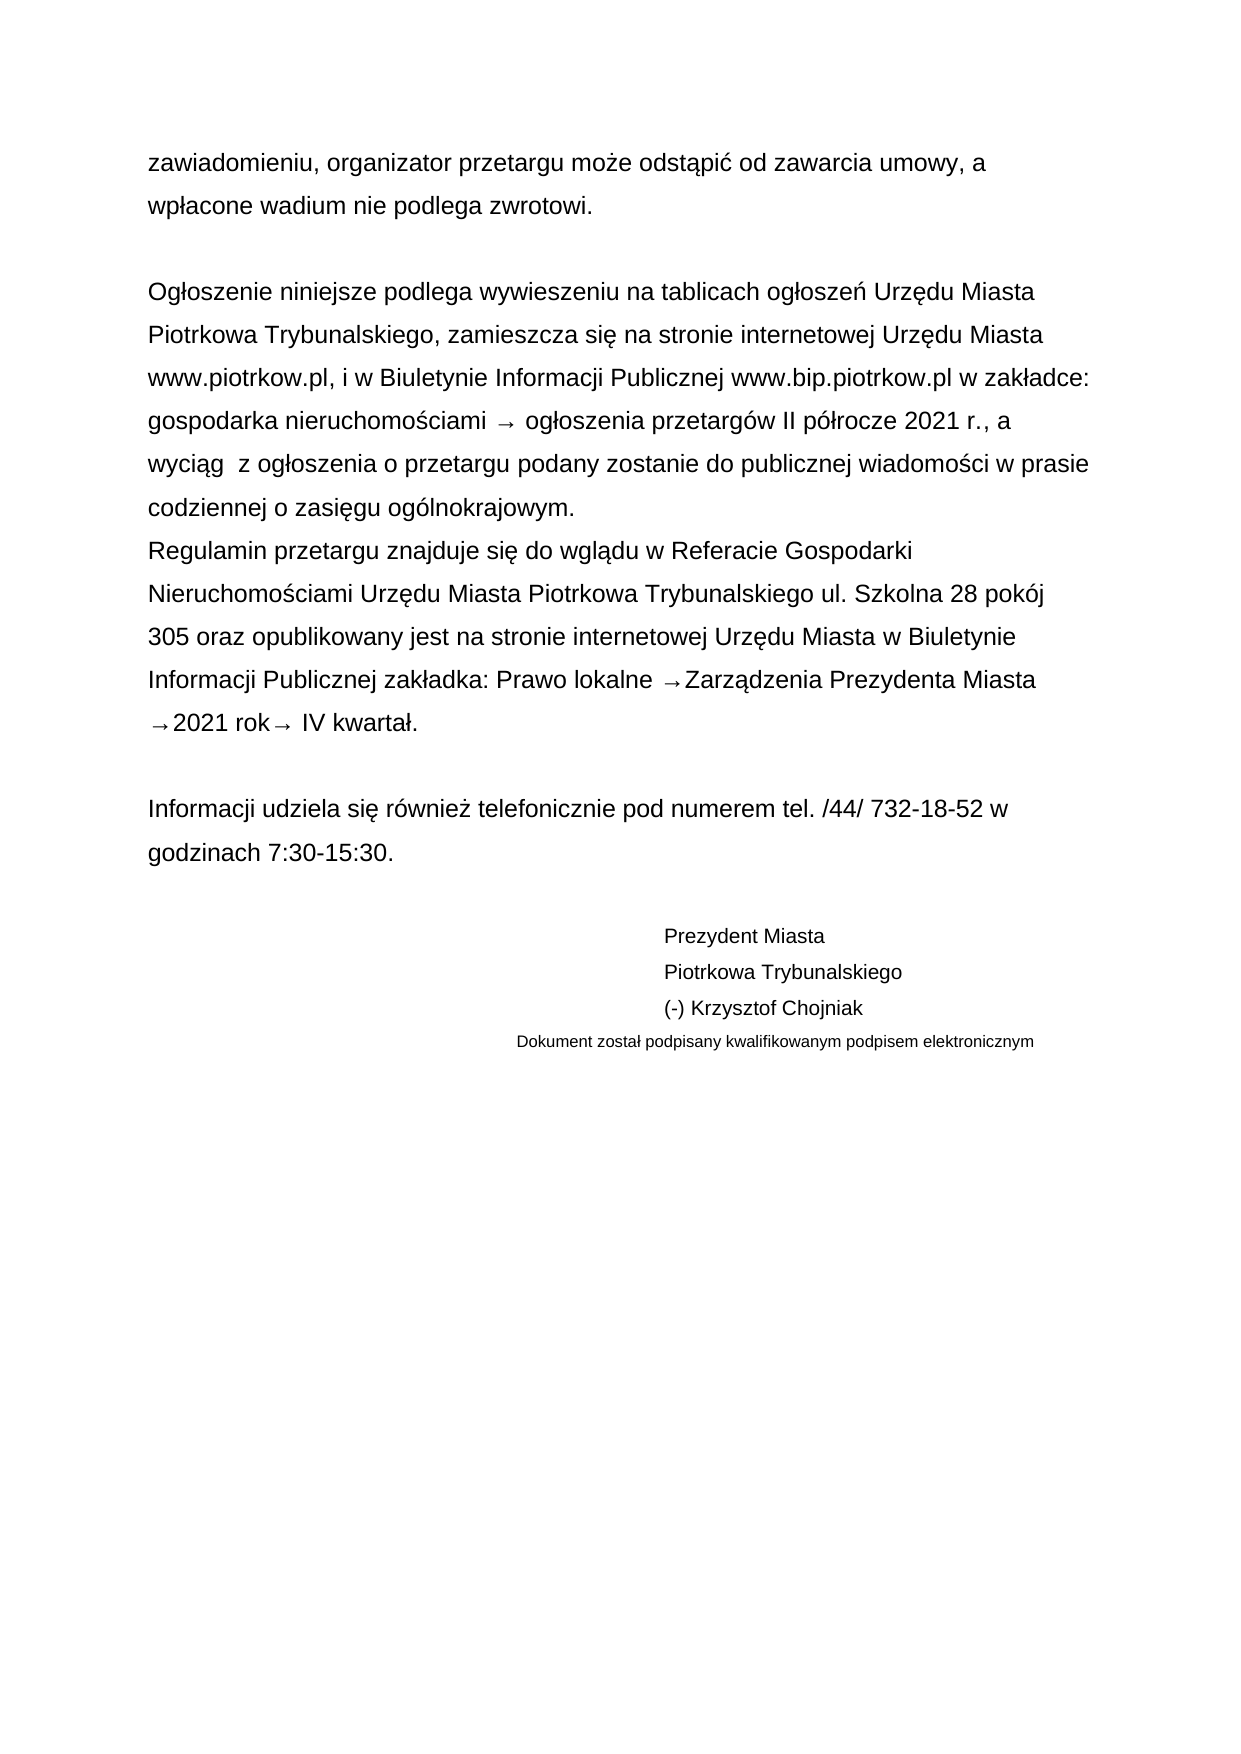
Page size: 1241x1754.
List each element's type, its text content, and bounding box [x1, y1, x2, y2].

text Prezydent Miasta [664, 924, 1093, 948]
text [148, 148, 1093, 219]
text Informacji udziela się również telefonicznie pod numerem tel. /44/ 732-18-52 w godzinach 7:30-15:30. [148, 794, 1091, 866]
text Ogłoszenie niniejsze podlega wywieszeniu na tablicach ogłoszeń Urzędu Miasta Piotrkowa Trybunalskiego, zamieszcza się na stronie internetowej Urzędu Miasta www.piotrkow.pl, i w Biuletynie Informacji Publicznej www.bip.piotrkow.pl w zakładce: gospodarka nieruchomościami → ogłoszenia przetargów II półrocze 2021 r., a wyciąg z ogłoszenia o przetargu podany zostanie do publicznej wiadomości w prasie codziennej o zasięgu ogólnokrajowym. [148, 277, 1093, 521]
text Regulamin przetargu znajduje się do wglądu w Referacie Gospodarki Nieruchomościami Urzędu Miasta Piotrkowa Trybunalskiego ul. Szkolna 28 pokój 305 oraz opublikowany jest na stronie internetowej Urzędu Miasta w Biuletynie Informacji Publicznej zakładka: Prawo lokalne →Zarządzenia Prezydenta Miasta →2021 rok→ IV kwartał. [148, 536, 1093, 737]
text Dokument został podpisany kwalifikowanym podpisem elektronicznym [516, 1032, 1093, 1051]
text Piotrkowa Trybunalskiego [664, 960, 1093, 984]
text (-) Krzysztof Chojniak [664, 996, 1093, 1020]
